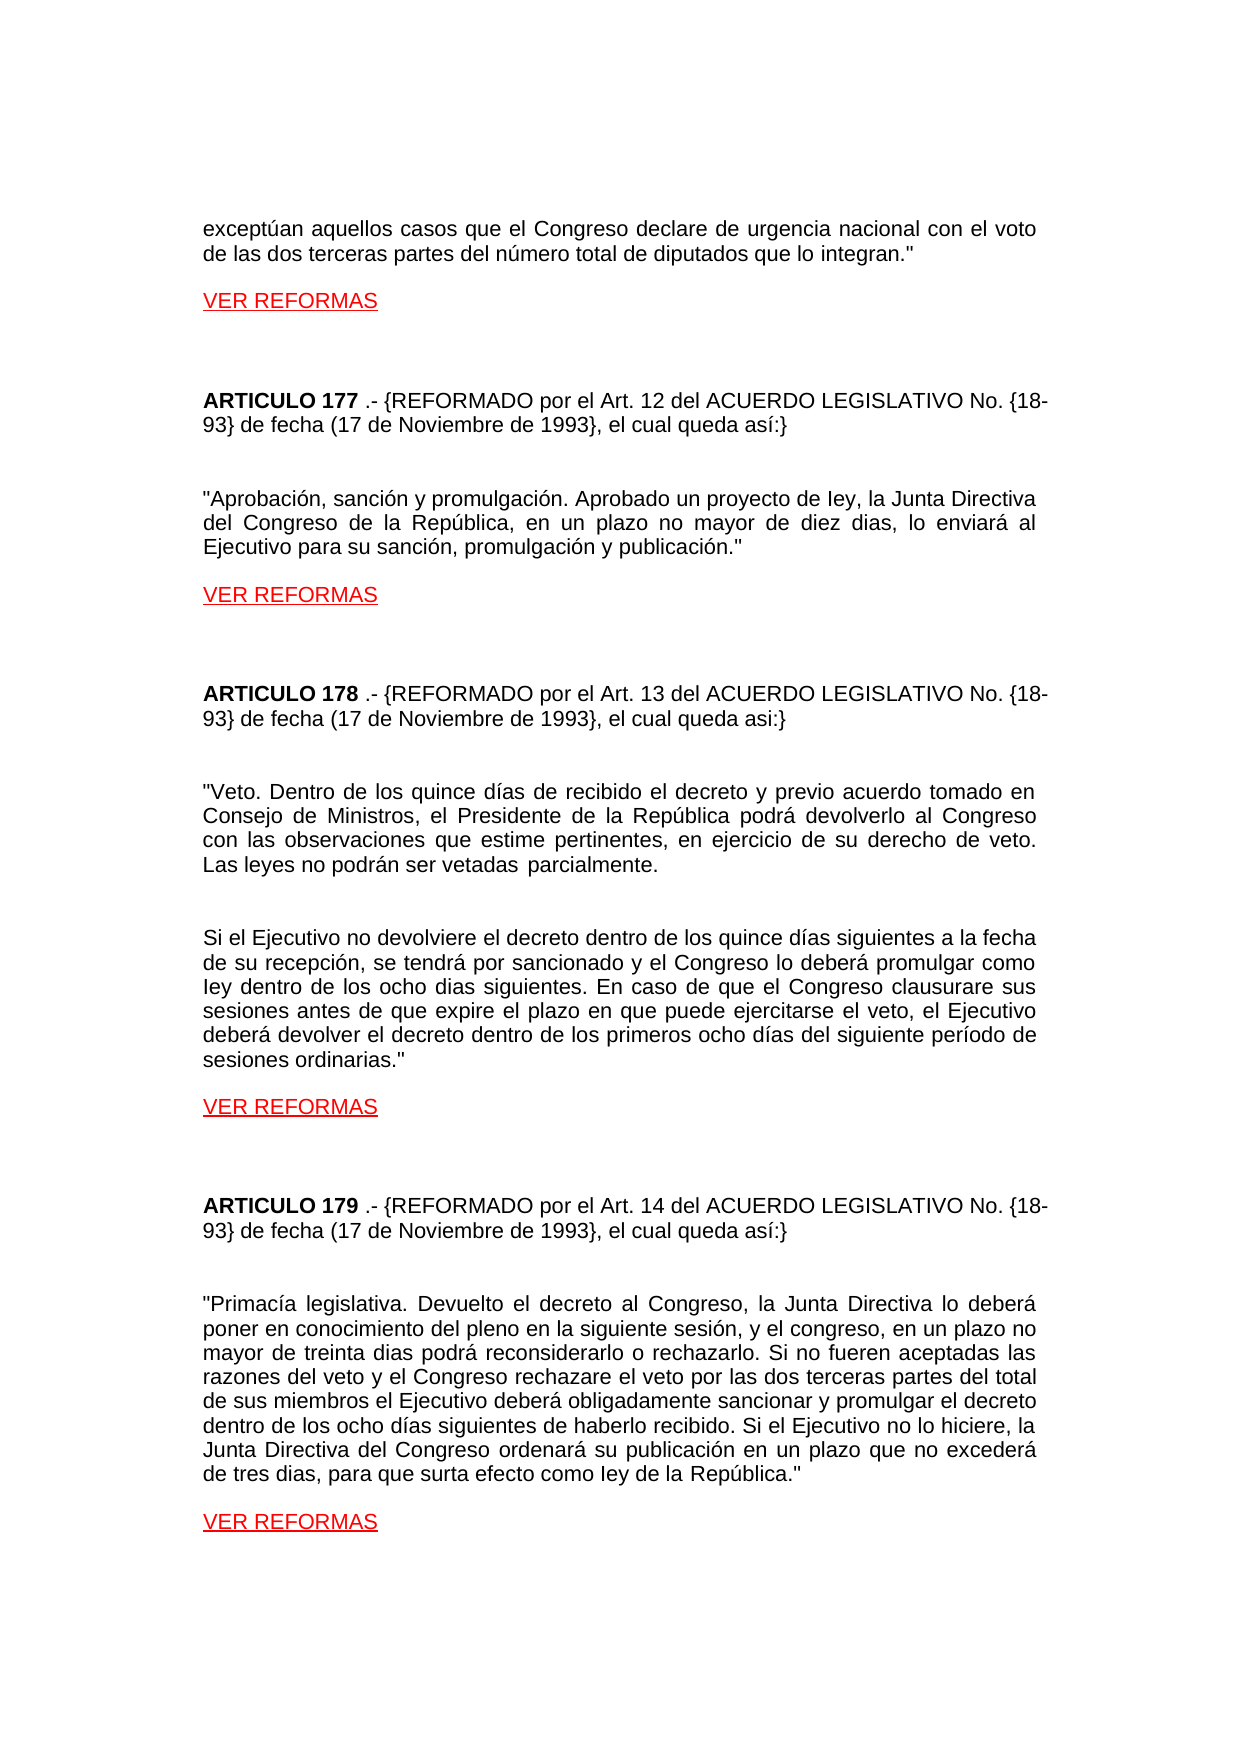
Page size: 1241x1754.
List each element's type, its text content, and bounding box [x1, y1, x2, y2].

text "Aprobación, sanción y promulgación. Aprobado un proyecto de Iey, la Junta Directiva del Congreso de la República, en un plazo no mayor de diez dias, lo enviará al Ejecutivo para su sanción, promulgación y publicación." [202, 487, 1037, 559]
text VER REFORMAS [203, 1094, 1065, 1119]
text VER REFORMAS [203, 288, 1065, 313]
text 93} de fecha (17 de Noviembre de 1993}, el cual queda así:} [202, 413, 1065, 438]
text "Veto. Dentro de los quince días de recibido el decreto y previo acuerdo tomado en Consejo de Ministros, el Presidente de la República podrá devolverlo al Congreso con las observaciones que estime pertinentes, en ejercicio de su derecho de veto. Las leyes no podrán ser vetadas parcialmente. [202, 780, 1037, 877]
text VER REFORMAS [203, 582, 1065, 607]
text exceptúan aquellos casos que el Congreso declare de urgencia nacional con el voto de las dos terceras partes del número total de diputados que lo integran." [203, 218, 1037, 266]
text ARTICULO 178 .- {REFORMADO por el Art. 13 del ACUERDO LEGISLATIVO No. {18- [203, 682, 1065, 706]
text 93} de fecha (17 de Noviembre de 1993}, el cual queda así:} [202, 1218, 1065, 1243]
text Si el Ejecutivo no devolviere el decreto dentro de los quince días siguientes a la fecha de su recepción, se tendrá por sancionado y el Congreso lo deberá promulgar como Iey dentro de los ocho dias siguientes. En caso de que el Congreso clausurare sus sesiones antes de que expire el plazo en que puede ejercitarse el veto, el Ejecutivo deberá devolver el decreto dentro de los primeros ocho días del siguiente período de sesiones ordinarias." [203, 926, 1037, 1072]
text ARTICULO 179 .- {REFORMADO por el Art. 14 del ACUERDO LEGISLATIVO No. {18- [203, 1194, 1065, 1218]
text "Primacía legislativa. Devuelto el decreto al Congreso, la Junta Directiva lo deberá poner en conocimiento del pleno en la siguiente sesión, y el congreso, en un plazo no mayor de treinta dias podrá reconsiderarlo o rechazarlo. Si no fueren aceptadas las razones del veto y el Congreso rechazare el veto por las dos terceras partes del total de sus miembros el Ejecutivo deberá obligadamente sancionar y promulgar el decreto dentro de los ocho días siguientes de haberlo recibido. Si el Ejecutivo no lo hiciere, la Junta Directiva del Congreso ordenará su publicación en un plazo que no excederá de tres dias, para que surta efecto como Iey de la República." [202, 1292, 1037, 1486]
text VER REFORMAS [203, 1508, 1065, 1534]
text 93} de fecha (17 de Noviembre de 1993}, el cual queda asi:} [202, 706, 1065, 731]
text ARTICULO 177 .- {REFORMADO por el Art. 12 del ACUERDO LEGISLATIVO No. {18- [203, 388, 1065, 413]
